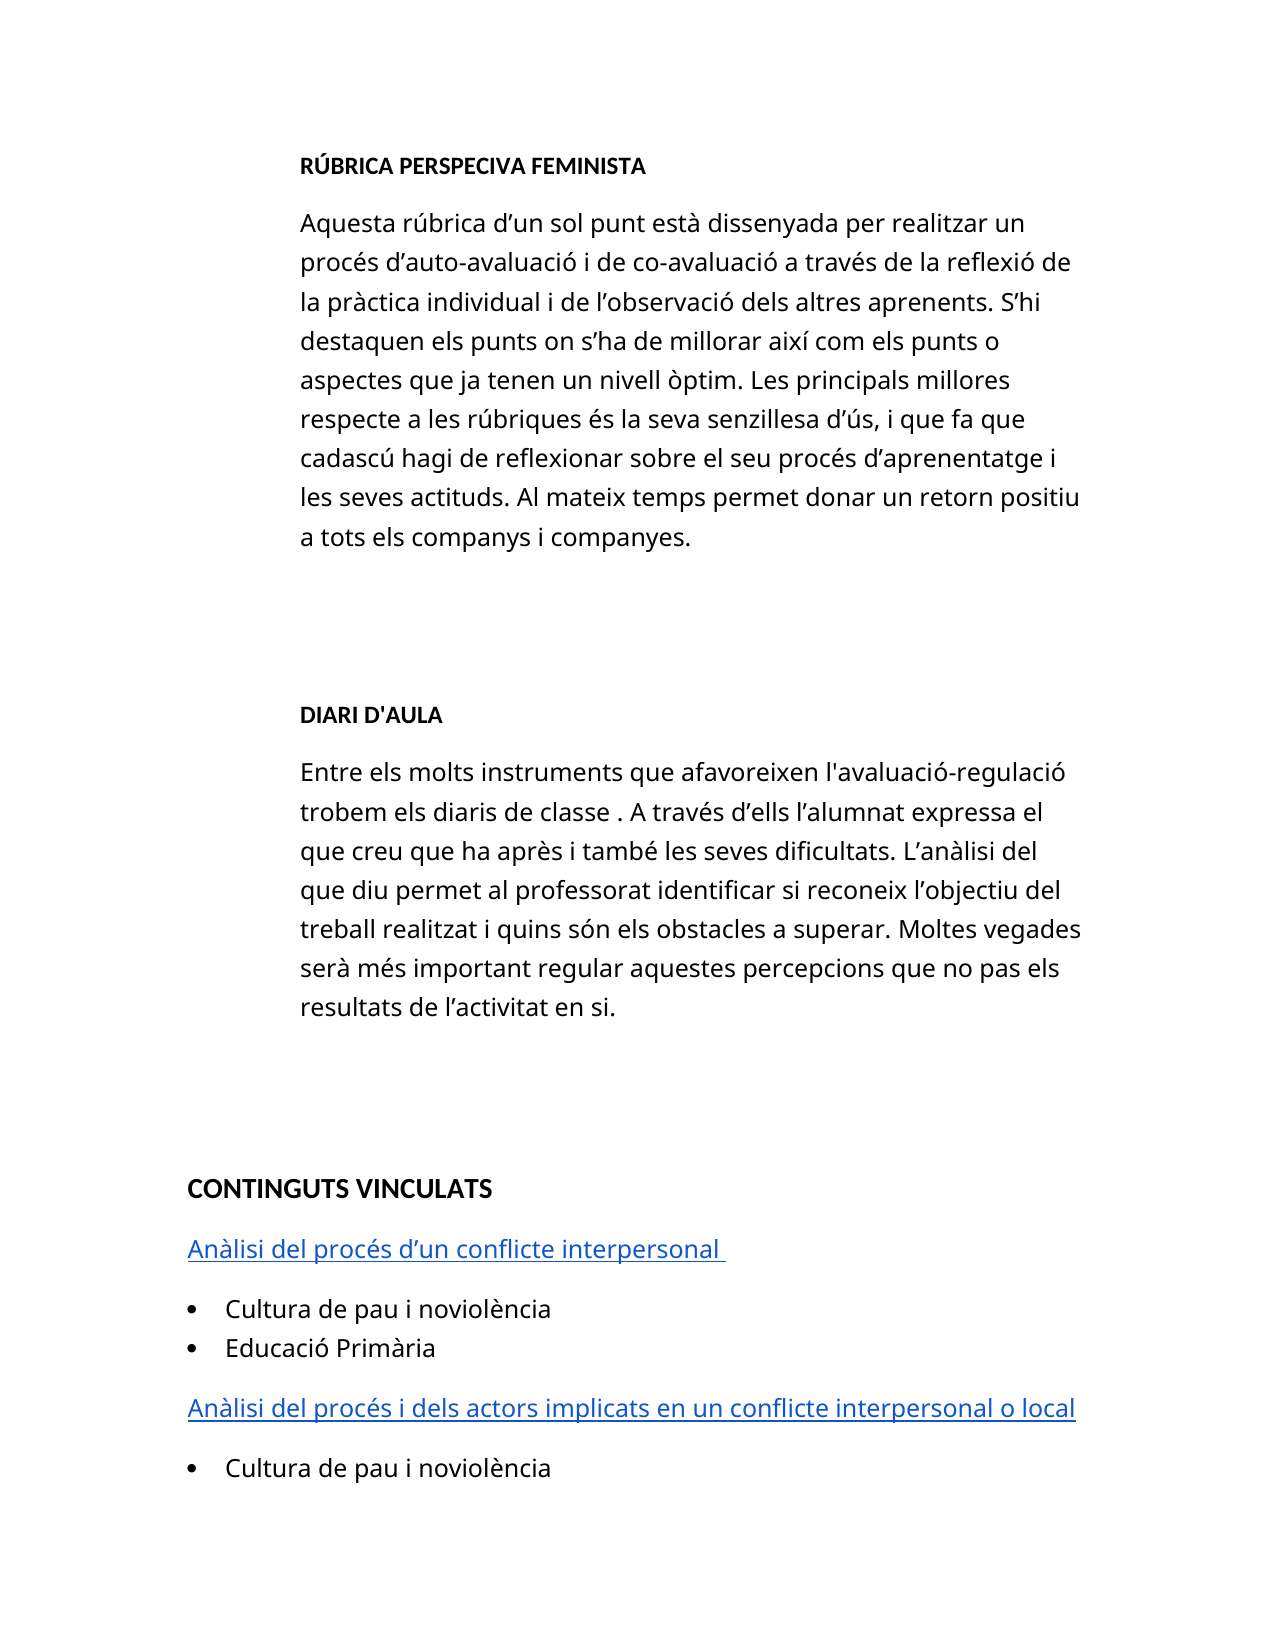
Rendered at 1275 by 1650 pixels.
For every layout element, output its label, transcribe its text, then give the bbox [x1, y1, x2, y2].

subtitle RÚBRICA PERSPECIVA FEMINISTA [300, 150, 1087, 181]
subtitle DIARI D'AULA [300, 699, 1087, 730]
text Anàlisi del procés d’un conflicte interpersonal [187, 1232, 1087, 1266]
text Aquesta rúbrica d’un sol punt està dissenyada per realitzar un procés d’auto-avaluació i de co-avaluació a través de la reflexió de la pràctica individual i de l’observació dels altres aprenents. S’hi destaquen els punts on s’ha de millorar així com els punts o aspectes que ja tenen un nivell òptim. Les principals millores respecte a les rúbriques és la seva senzillesa d’ús, i que fa que cadascú hagi de reflexionar sobre el seu procés d’aprenentatge i les seves actituds. Al mateix temps permet donar un retorn positiu a tots els companys i companyes. [300, 206, 1087, 553]
list Educació Primària [187, 1331, 1087, 1365]
text Anàlisi del procés i dels actors implicats en un conflicte interpersonal o local [187, 1391, 1087, 1425]
list Cultura de pau i noviolència [187, 1451, 1087, 1485]
subtitle CONTINGUTS VINCULATS [187, 1170, 1087, 1206]
list Cultura de pau i noviolència [187, 1292, 1087, 1326]
text Entre els molts instruments que afavoreixen l'avaluació-regulació trobem els diaris de classe . A través d’ells l’alumnat expressa el que creu que ha après i també les seves dificultats. L’anàlisi del que diu permet al professorat identificar si reconeix l’objectiu del treball realitzat i quins són els obstacles a superar. Moltes vegades serà més important regular aquestes percepcions que no pas els resultats de l’activitat en si. [300, 755, 1087, 1024]
